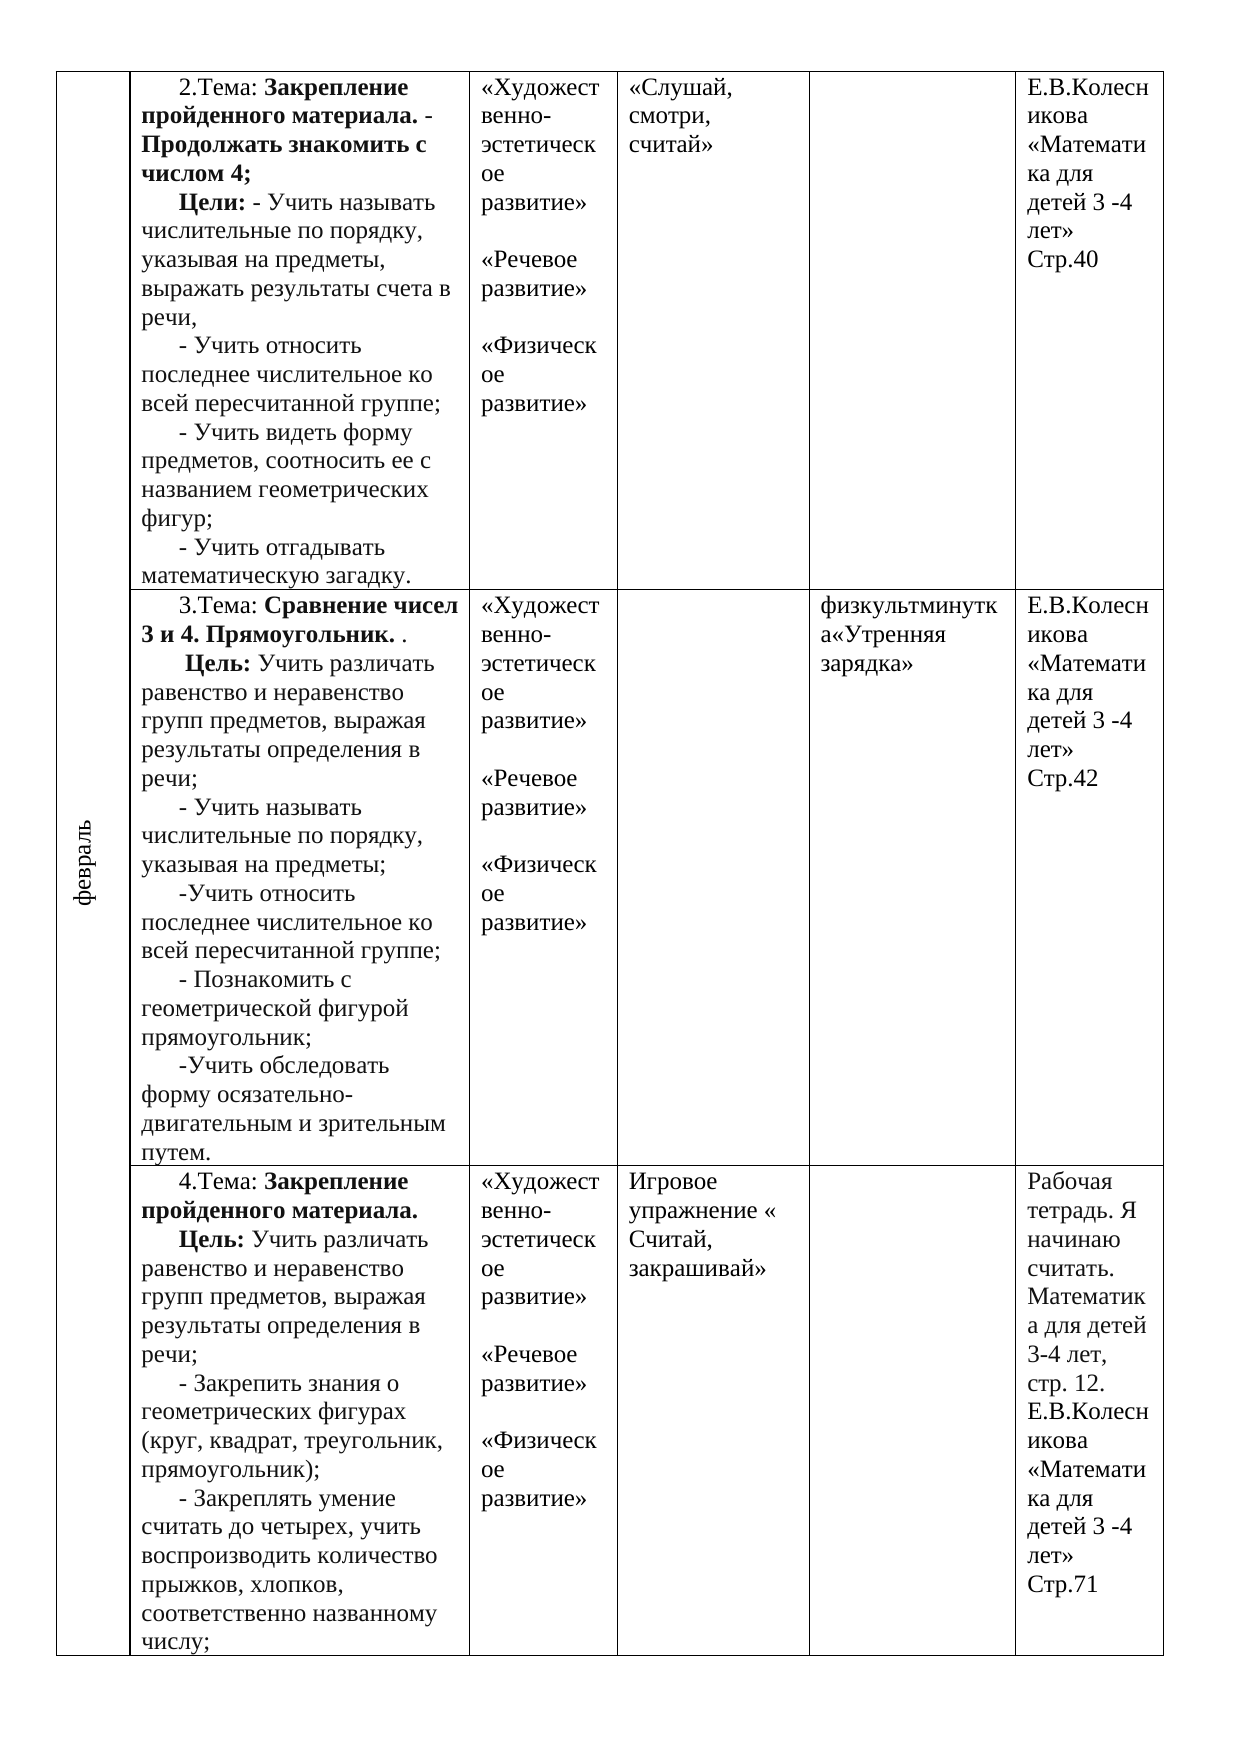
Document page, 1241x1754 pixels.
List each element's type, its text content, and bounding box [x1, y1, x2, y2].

table_cell физкультминутка«Утренняя зарядка» [810, 590, 1015, 1165]
table_cell [618, 590, 809, 1165]
table_cell Е.В.Колесникова «Математика для детей 3 -4 лет» Стр.42 [1016, 590, 1163, 1165]
table_cell «Слушай, смотри, считай» [618, 72, 809, 589]
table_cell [1016, 1166, 1163, 1655]
table_cell февраль [57, 72, 129, 1655]
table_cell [1016, 72, 1163, 589]
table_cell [470, 1166, 617, 1655]
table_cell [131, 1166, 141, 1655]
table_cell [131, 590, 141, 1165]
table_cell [618, 1166, 809, 1655]
table_cell «Художественно-эстетическое развитие» «Речевое развитие» «Физическое развитие» [470, 590, 617, 1165]
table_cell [470, 72, 617, 589]
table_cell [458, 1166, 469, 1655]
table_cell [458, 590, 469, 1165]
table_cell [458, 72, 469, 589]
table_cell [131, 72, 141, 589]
table_cell [810, 1166, 1015, 1655]
table_cell [810, 72, 1015, 589]
